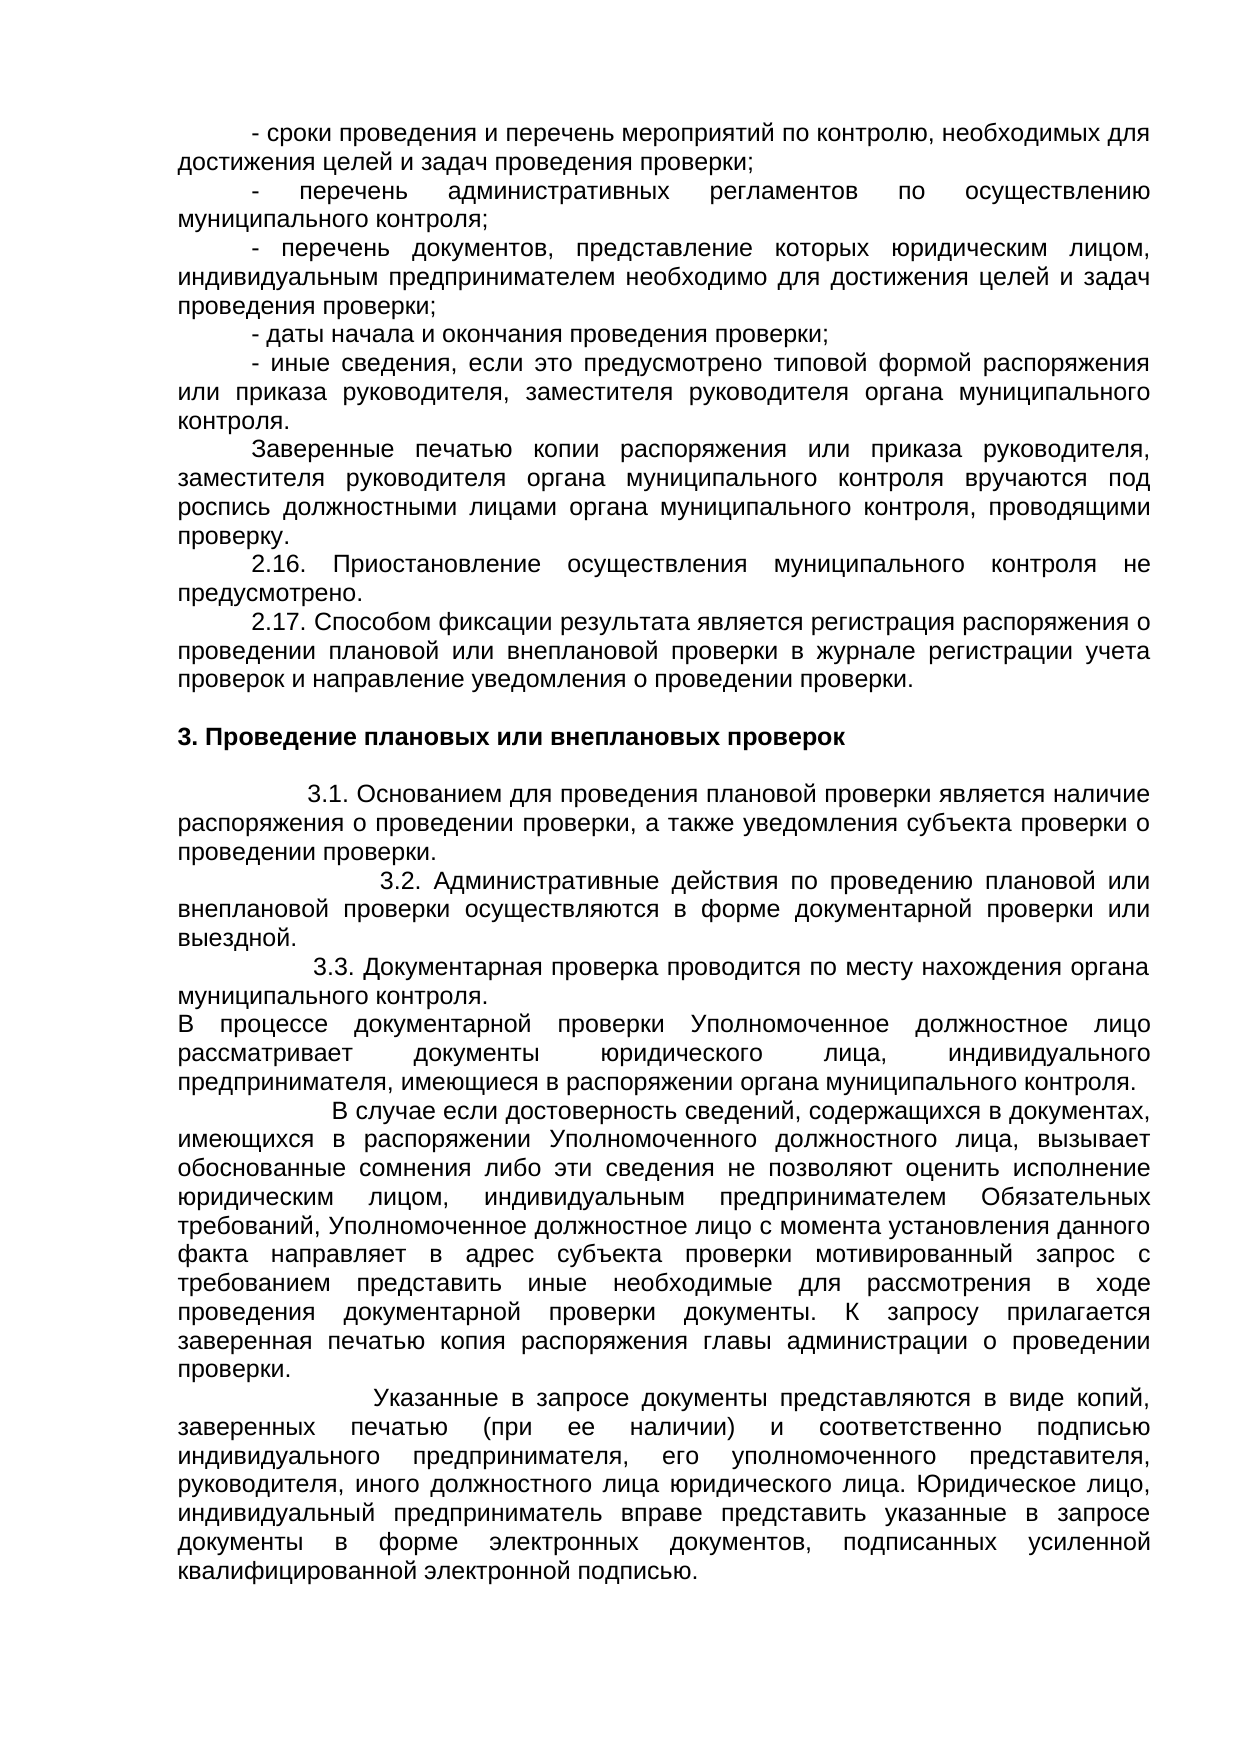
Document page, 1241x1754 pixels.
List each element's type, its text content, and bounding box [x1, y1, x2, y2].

text 3.2. Административные действия по проведению плановой или внеплановой проверки осуществляются в форме документарной проверки или выездной. [177, 866, 1152, 952]
text Указанные в запросе документы представляются в виде копий, заверенных печатью (при ее наличии) и соответственно подписью индивидуального предпринимателя, его уполномоченного представителя, руководителя, иного должностного лица юридического лица. Юридическое лицо, индивидуальный предприниматель вправе представить указанные в запросе документы в форме электронных документов, подписанных усиленной квалифицированной электронной подписью. [177, 1383, 1152, 1584]
text 2.17. Способом фиксации результата является регистрация распоряжения о проведении плановой или внеплановой проверки в журнале регистрации учета проверок и направление уведомления о проведении проверки. [177, 607, 1152, 693]
text В случае если достоверность сведений, содержащихся в документах, имеющихся в распоряжении Уполномоченного должностного лица, вызывает обоснованные сомнения либо эти сведения не позволяют оценить исполнение юридическим лицом, индивидуальным предпринимателем Обязательных требований, Уполномоченное должностное лицо с момента установления данного факта направляет в адрес субъекта проверки мотивированный запрос с требованием представить иные необходимые для рассмотрения в ходе проведения документарной проверки документы. К запросу прилагается заверенная печатью копия распоряжения главы администрации о проведении проверки. [177, 1096, 1152, 1383]
text 3. Проведение плановых или внеплановых проверок [177, 722, 1152, 751]
text 3.1. Основанием для проведения плановой проверки является наличие распоряжения о проведении проверки, а также уведомления субъекта проверки о проведении проверки. [177, 779, 1152, 866]
text - иные сведения, если это предусмотрено типовой формой распоряжения или приказа руководителя, заместителя руководителя органа муниципального контроля. [177, 348, 1152, 434]
text 3.3. Документарная проверка проводится по месту нахождения органа муниципального контроля. [177, 952, 1152, 1009]
text - даты начала и окончания проведения проверки; [177, 319, 1152, 348]
text - сроки проведения и перечень мероприятий по контролю, необходимых для достижения целей и задач проведения проверки; [177, 118, 1152, 176]
text Заверенные печатью копии распоряжения или приказа руководителя, заместителя руководителя органа муниципального контроля вручаются под роспись должностными лицами органа муниципального контроля, проводящими проверку. [177, 434, 1152, 549]
text - перечень документов, представление которых юридическим лицом, индивидуальным предпринимателем необходимо для достижения целей и задач проведения проверки; [177, 233, 1152, 319]
text 2.16. Приостановление осуществления муниципального контроля не предусмотрено. [177, 549, 1152, 607]
text В процессе документарной проверки Уполномоченное должностное лицо рассматривает документы юридического лица, индивидуального предпринимателя, имеющиеся в распоряжении органа муниципального контроля. [177, 1009, 1152, 1096]
text - перечень административных регламентов по осуществлению муниципального контроля; [177, 176, 1152, 233]
